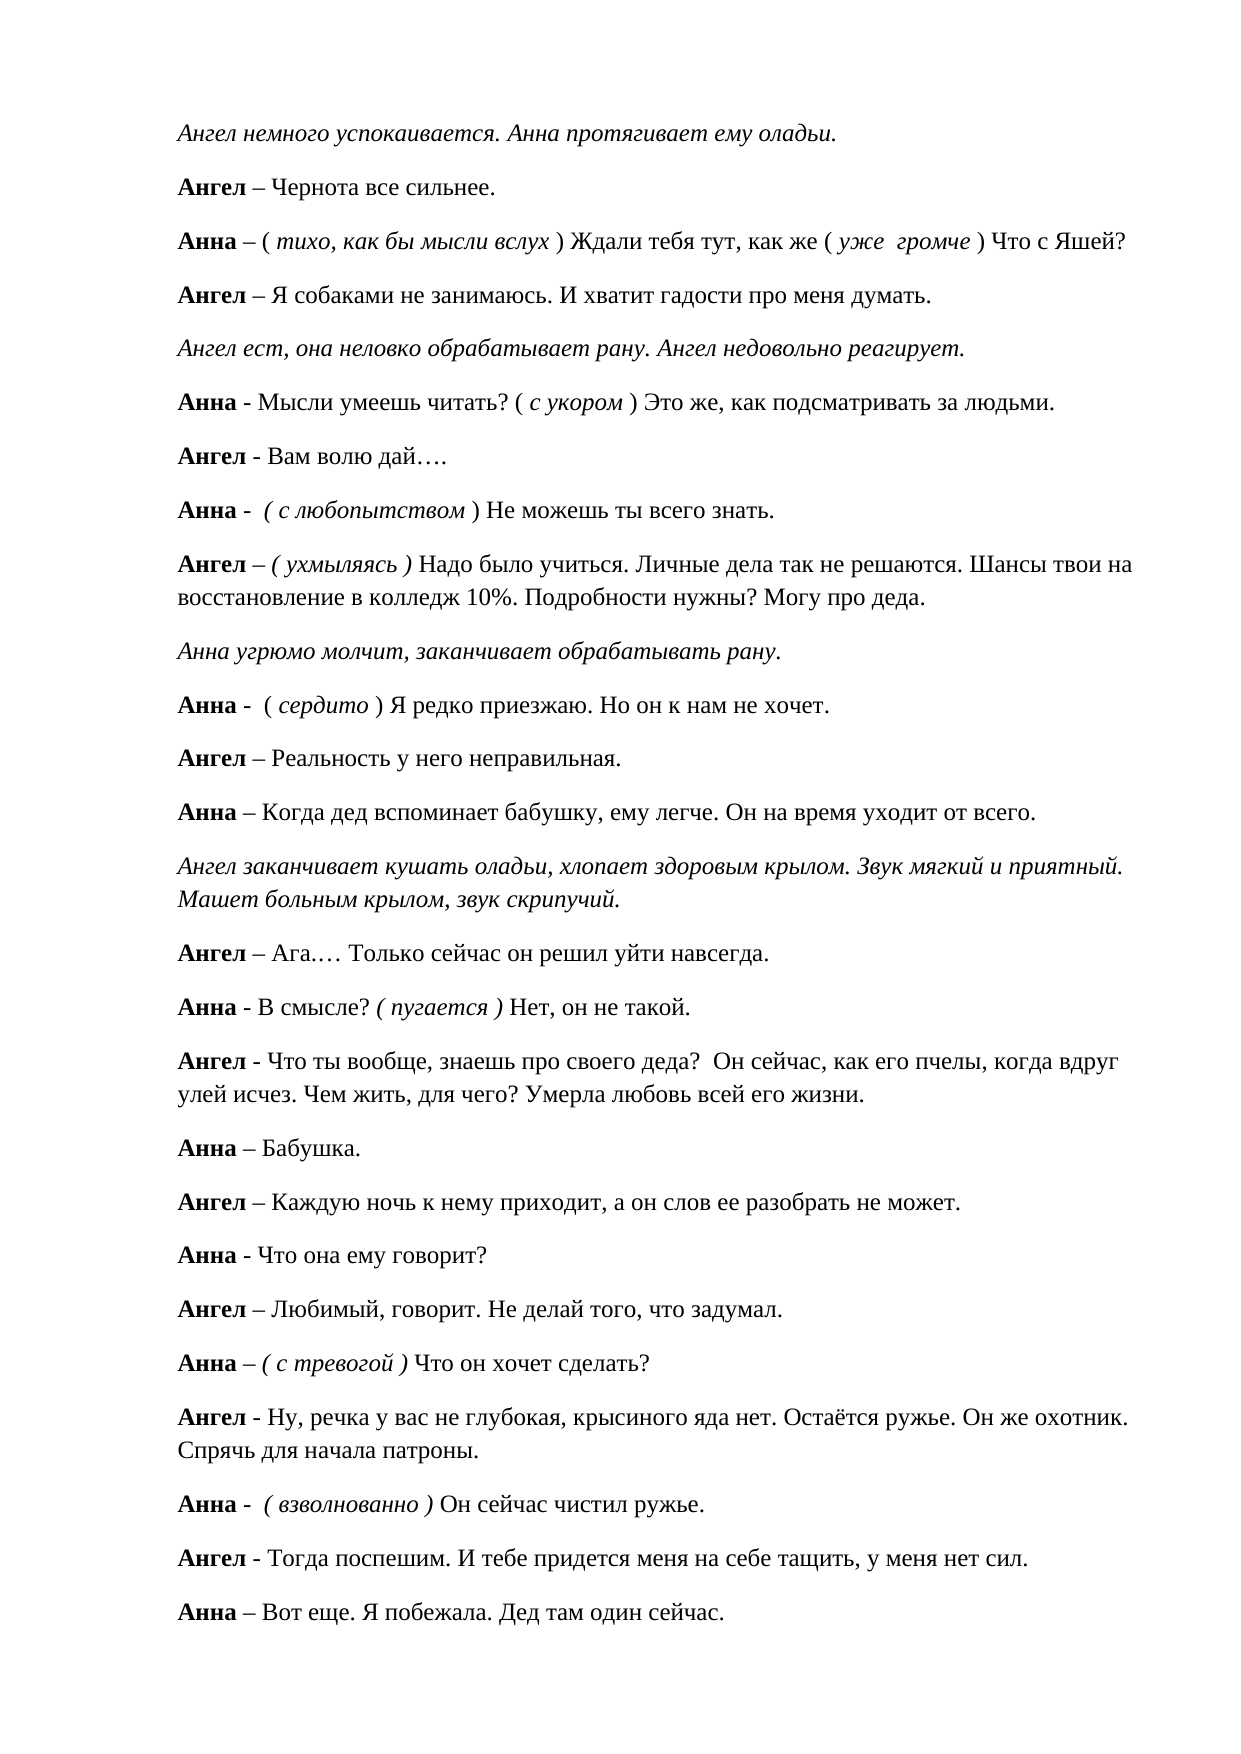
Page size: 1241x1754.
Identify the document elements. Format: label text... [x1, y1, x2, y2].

text Ангел заканчивает кушать оладьи, хлопает здоровым крылом. Звук мягкий и приятный. Машет больным крылом, звук скрипучий. [177, 851, 1152, 913]
text Ангел ест, она неловко обрабатывает рану. Ангел недовольно реагирует. [177, 333, 1152, 362]
text Ангел – ( ухмыляясь ) Надо было учиться. Личные дела так не решаются. Шансы твои на восстановление в колледж 10%. Подробности нужны? Могу про деда. [177, 549, 1152, 611]
text Ангел – Любимый, говорит. Не делай того, что задумал. [177, 1294, 1152, 1323]
text Ангел - Тогда поспешим. И тебе придется меня на себе тащить, у меня нет сил. [177, 1543, 1152, 1571]
text Ангел – Чернота все сильнее. [177, 172, 1152, 201]
text Анна – Когда дед вспоминает бабушку, ему легче. Он на время уходит от всего. [177, 797, 1152, 826]
text Ангел - Что ты вообще, знаешь про своего деда? Он сейчас, как его пчелы, когда вдруг улей исчез. Чем жить, для чего? Умерла любовь всей его жизни. [177, 1046, 1152, 1108]
text Анна - ( взволнованно ) Он сейчас чистил ружье. [177, 1489, 1152, 1518]
text Ангел - Вам волю дай…. [177, 441, 1152, 470]
text Анна - ( с любопытством ) Не можешь ты всего знать. [177, 495, 1152, 524]
text Ангел – Каждую ночь к нему приходит, а он слов ее разобрать не может. [177, 1187, 1152, 1215]
text Ангел – Реальность у него неправильная. [177, 743, 1152, 772]
text Анна – Вот еще. Я побежала. Дед там один сейчас. [177, 1597, 1152, 1625]
text Ангел – Ага.… Только сейчас он решил уйти навсегда. [177, 938, 1152, 967]
text Ангел немного успокаивается. Анна протягивает ему оладьи. [177, 118, 1152, 147]
text Анна - Мысли умеешь читать? ( с укором ) Это же, как подсматривать за людьми. [177, 387, 1152, 416]
text Анна угрюмо молчит, заканчивает обрабатывать рану. [177, 636, 1152, 664]
text Анна – ( тихо, как бы мысли вслух ) Ждали тебя тут, как же ( уже громче ) Что с Яшей? [177, 226, 1152, 254]
text Анна - ( сердито ) Я редко приезжаю. Но он к нам не хочет. [177, 690, 1152, 718]
text Анна – Бабушка. [177, 1133, 1152, 1161]
text Анна - В смысле? ( пугается ) Нет, он не такой. [177, 992, 1152, 1021]
text Ангел – Я собаками не занимаюсь. И хватит гадости про меня думать. [177, 280, 1152, 308]
text Ангел - Ну, речка у вас не глубокая, крысиного яда нет. Остаётся ружье. Он же охотник. Спрячь для начала патроны. [177, 1402, 1152, 1464]
text Анна - Что она ему говорит? [177, 1240, 1152, 1269]
text Анна – ( с тревогой ) Что он хочет сделать? [177, 1348, 1152, 1377]
